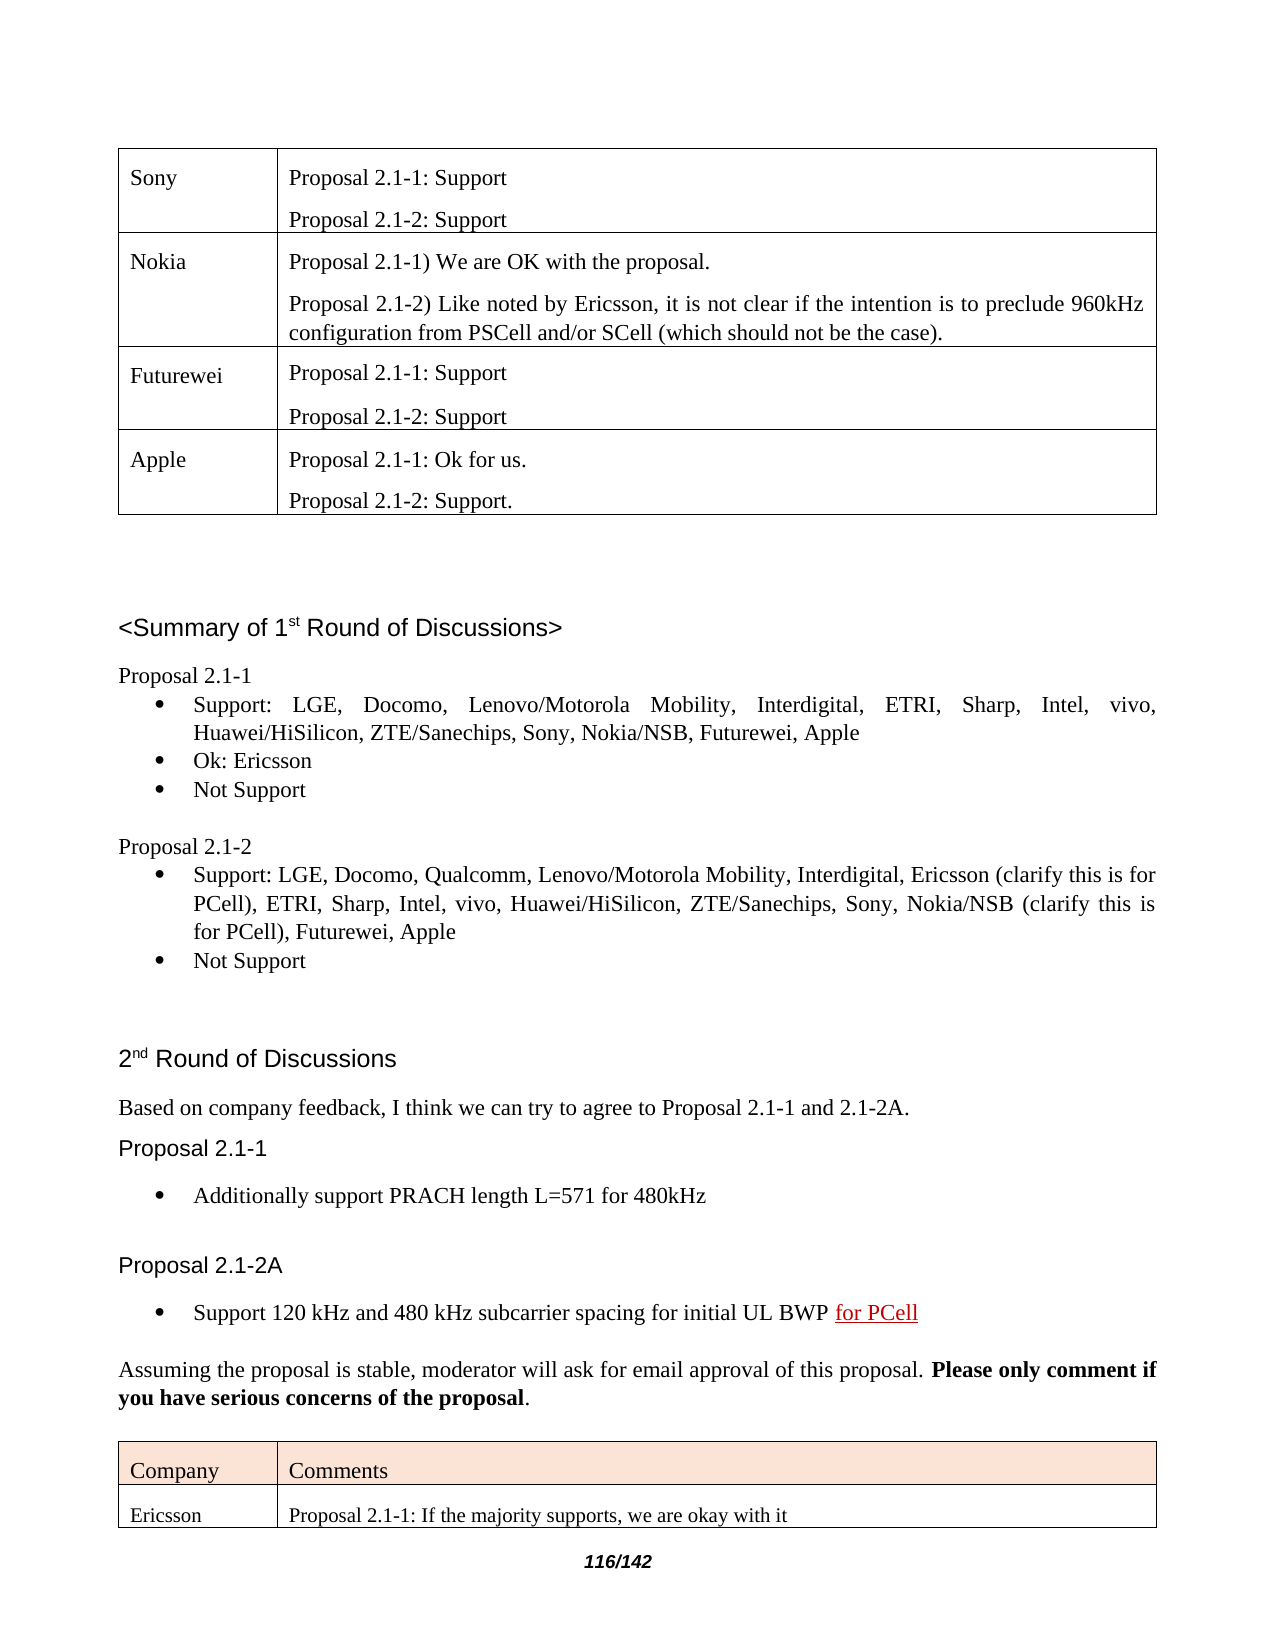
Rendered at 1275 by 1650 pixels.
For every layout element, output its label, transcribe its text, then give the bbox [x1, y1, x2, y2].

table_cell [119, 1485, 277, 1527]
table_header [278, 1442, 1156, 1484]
list Support: LGE, Docomo, Qualcomm, Lenovo/Motorola Mobility, Interdigital, Ericsson (clarify this is for PCell), ETRI, Sharp, Intel, vivo, Huawei/HiSilicon, ZTE/Sanechips, Sony, Nokia/NSB (clarify this is for PCell), Futurewei, Apple [156, 861, 1157, 944]
subtitle <Summary of 1st Round of Discussions> [118, 612, 1157, 641]
text Proposal 2.1-2 [118, 833, 1157, 859]
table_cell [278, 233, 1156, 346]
list Additionally support PRACH length L=571 for 480kHz [156, 1182, 1157, 1209]
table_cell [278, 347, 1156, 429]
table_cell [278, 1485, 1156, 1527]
list Support 120 kHz and 480 kHz subcarrier spacing for initial UL BWP for PCell [156, 1299, 1157, 1325]
text Based on company feedback, I think we can try to agree to Proposal 2.1-1 and 2.1-2A. [118, 1094, 1157, 1121]
list Ok: Ericsson [156, 748, 1157, 774]
subtitle 2nd Round of Discussions [118, 1044, 1157, 1073]
text Proposal 2.1-1 [118, 662, 1157, 689]
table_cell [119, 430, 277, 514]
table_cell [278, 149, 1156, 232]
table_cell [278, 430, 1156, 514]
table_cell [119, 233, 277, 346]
text Assuming the proposal is stable, moderator will ask for email approval of this proposal. Please only comment if you have serious concerns of the proposal. [118, 1356, 1157, 1411]
list Not Support [156, 776, 1157, 802]
list Not Support [156, 947, 1157, 973]
subtitle Proposal 2.1-2A [118, 1252, 1157, 1278]
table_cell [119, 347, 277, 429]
subtitle Proposal 2.1-1 [118, 1135, 1157, 1162]
list Support: LGE, Docomo, Lenovo/Motorola Mobility, Interdigital, ETRI, Sharp, Intel, vivo, Huawei/HiSilicon, ZTE/Sanechips, Sony, Nokia/NSB, Futurewei, Apple [156, 691, 1157, 746]
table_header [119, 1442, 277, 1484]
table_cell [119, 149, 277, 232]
